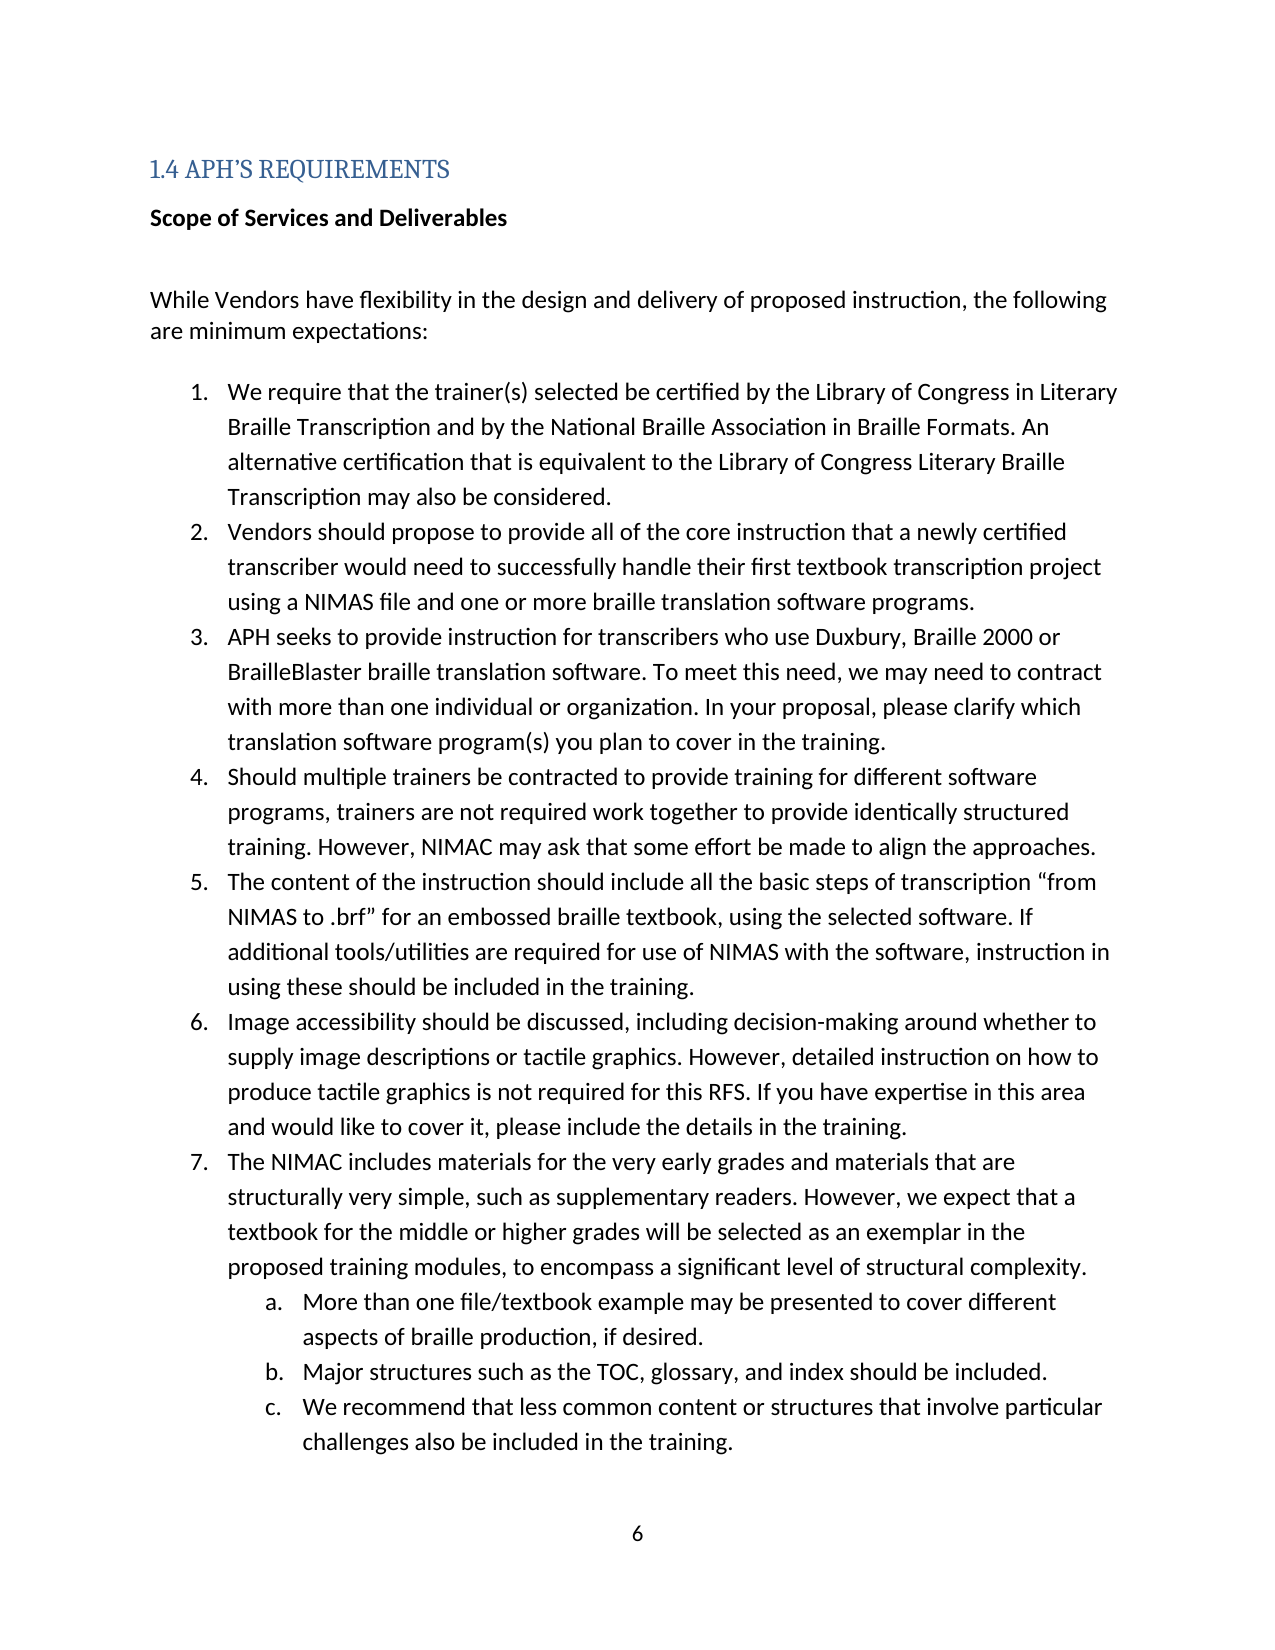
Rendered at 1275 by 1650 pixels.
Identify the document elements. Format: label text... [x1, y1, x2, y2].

list APH seeks to provide instruction for transcribers who use Duxbury, Braille 2000 or BrailleBlaster braille translation software. To meet this need, we may need to contract with more than one individual or organization. In your proposal, please clarify which translation software program(s) you plan to cover in the training. [190, 621, 1125, 756]
text Scope of Services and Deliverables [150, 202, 1125, 233]
list Image accessibility should be discussed, including decision-making around whether to supply image descriptions or tactile graphics. However, detailed instruction on how to produce tactile graphics is not required for this RFS. If you have expertise in this area and would like to cover it, please include the details in the training. [190, 1006, 1125, 1141]
list We require that the trainer(s) selected be certified by the Library of Congress in Literary Braille Transcription and by the National Braille Association in Braille Formats. An alternative certification that is equivalent to the Library of Congress Literary Braille Transcription may also be considered. [190, 376, 1125, 511]
list We recommend that less common content or structures that involve particular challenges also be included in the training. [265, 1391, 1125, 1456]
subtitle 1.4 APH’S REQUIREMENTS [150, 154, 1125, 185]
list Major structures such as the TOC, glossary, and index should be included. [265, 1356, 1125, 1386]
text While Vendors have flexibility in the design and delivery of proposed instruction, the following are minimum expectations: [150, 284, 1125, 345]
list The content of the instruction should include all the basic steps of transcription “from NIMAS to .brf” for an embossed braille textbook, using the selected software. If additional tools/utilities are required for use of NIMAS with the software, instruction in using these should be included in the training. [190, 866, 1125, 1001]
list Vendors should propose to provide all of the core instruction that a newly certified transcriber would need to successfully handle their first textbook transcription project using a NIMAS file and one or more braille translation software programs. [190, 516, 1125, 616]
list Should multiple trainers be contracted to provide training for different software programs, trainers are not required work together to provide identically structured training. However, NIMAC may ask that some effort be made to align the approaches. [190, 761, 1125, 861]
list The NIMAC includes materials for the very early grades and materials that are structurally very simple, such as supplementary readers. However, we expect that a textbook for the middle or higher grades will be selected as an exemplar in the proposed training modules, to encompass a significant level of structural complexity. [190, 1146, 1125, 1281]
list More than one file/textbook example may be presented to cover different aspects of braille production, if desired. [265, 1286, 1125, 1351]
